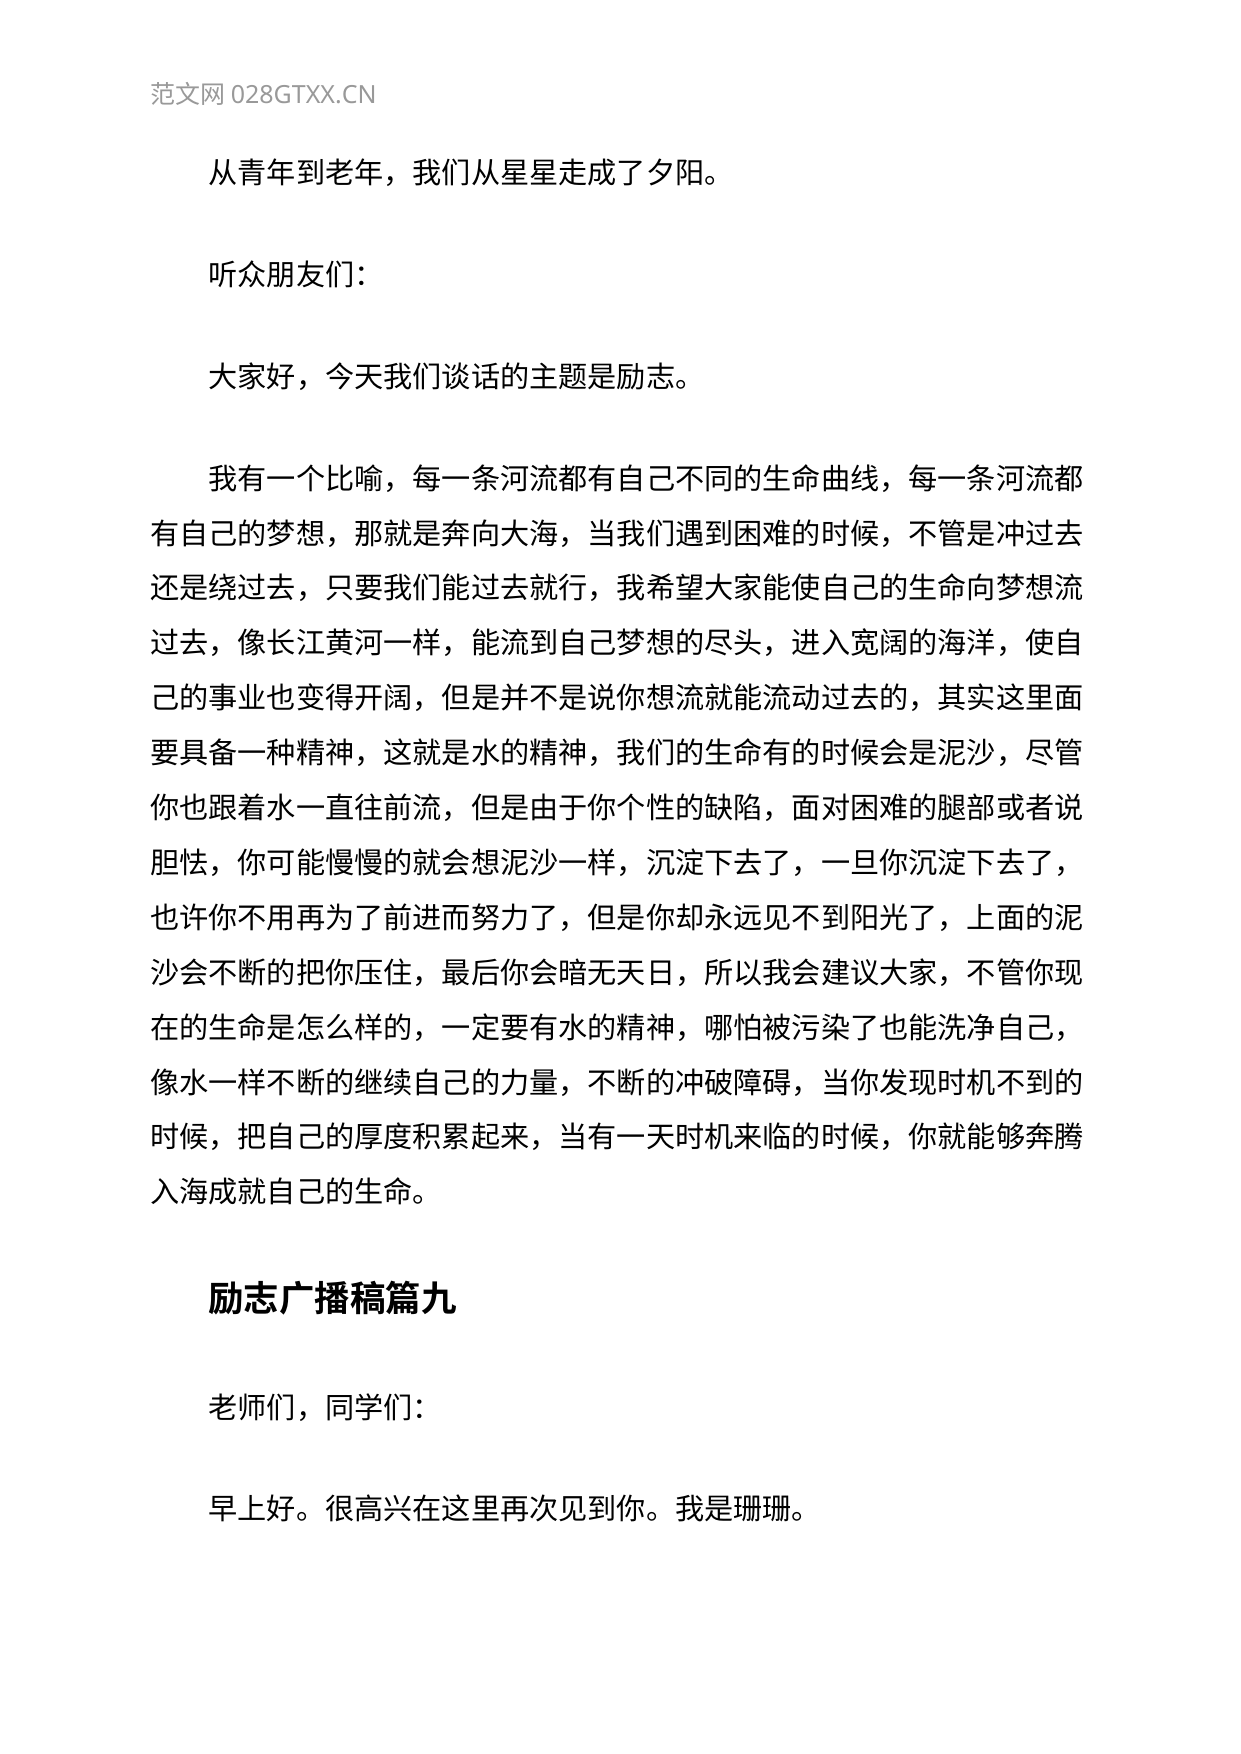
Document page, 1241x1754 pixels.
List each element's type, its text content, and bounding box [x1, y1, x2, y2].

text 早上好。很高兴在这里再次见到你。我是珊珊。 [150, 1486, 1090, 1528]
text 大家好，今天我们谈话的主题是励志。 [150, 353, 1090, 396]
text 老师们，同学们： [150, 1384, 1090, 1426]
text 听众朋友们： [150, 252, 1090, 294]
text 从青年到老年，我们从星星走成了夕阳。 [150, 150, 1090, 192]
text 励志广播稿篇九 [150, 1271, 1090, 1322]
text 我有一个比喻，每一条河流都有自己不同的生命曲线，每一条河流都有自己的梦想，那就是奔向大海，当我们遇到困难的时候，不管是冲过去还是绕过去，只要我们能过去就行，我希望大家能使自己的生命向梦想流过去，像长江黄河一样，能流到自己梦想的尽头，进入宽阔的海洋，使自己的事业也变得开阔，但是并不是说你想流就能流动过去的，其实这里面要具备一种精神，这就是水的精神，我们的生命有的时候会是泥沙，尽管你也跟着水一直往前流，但是由于你个性的缺陷，面对困难的腿部或者说胆怯，你可能慢慢的就会想泥沙一样，沉淀下去了，一旦你沉淀下去了，也许你不用再为了前进而努力了，但是你却永远见不到阳光了，上面的泥沙会不断的把你压住，最后你会暗无天日，所以我会建议大家，不管你现在的生命是怎么样的，一定要有水的精神，哪怕被污染了也能洗净自己，像水一样不断的继续自己的力量，不断的冲破障碍，当你发现时机不到的时候，把自己的厚度积累起来，当有一天时机来临的时候，你就能够奔腾入海成就自己的生命。 [150, 455, 1090, 1211]
